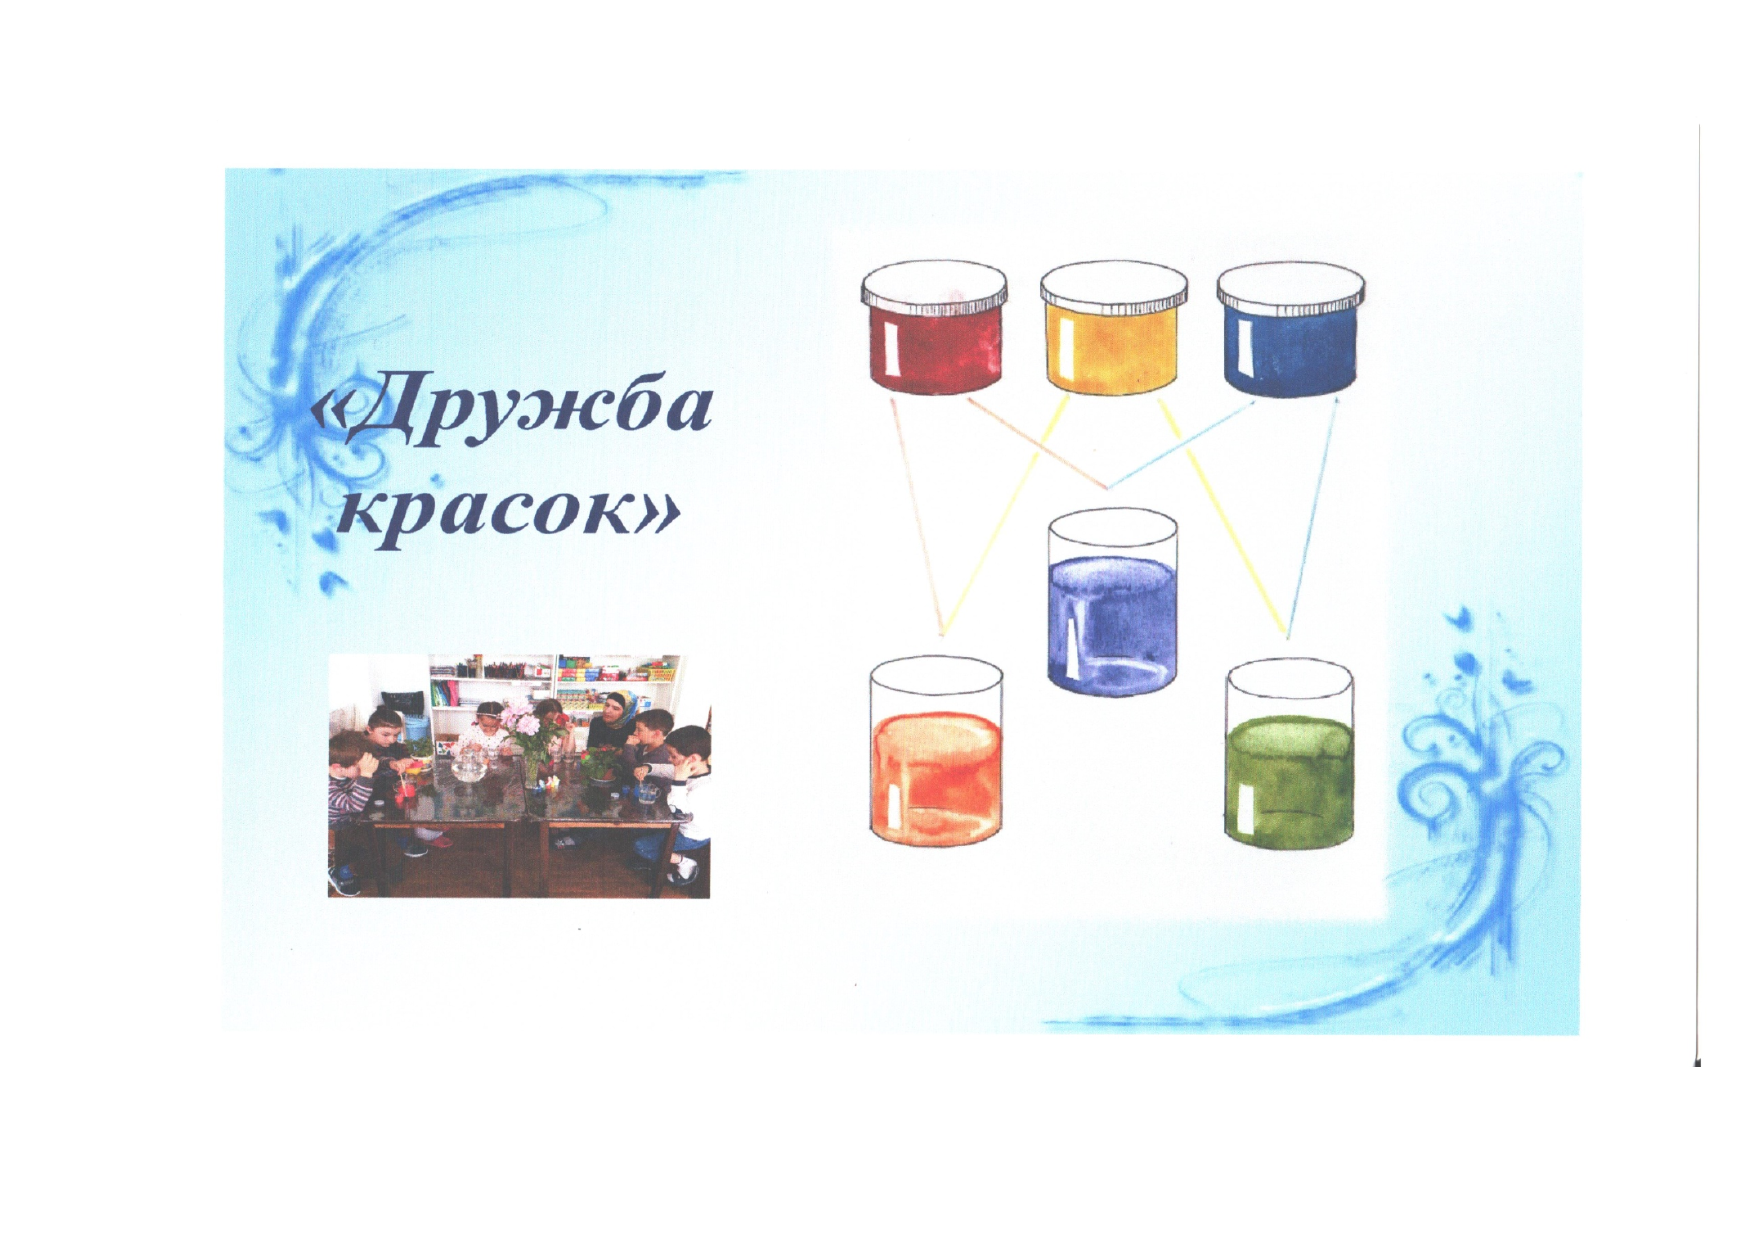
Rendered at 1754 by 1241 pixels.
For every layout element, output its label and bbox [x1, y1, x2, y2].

picture [121, 90, 1706, 1067]
